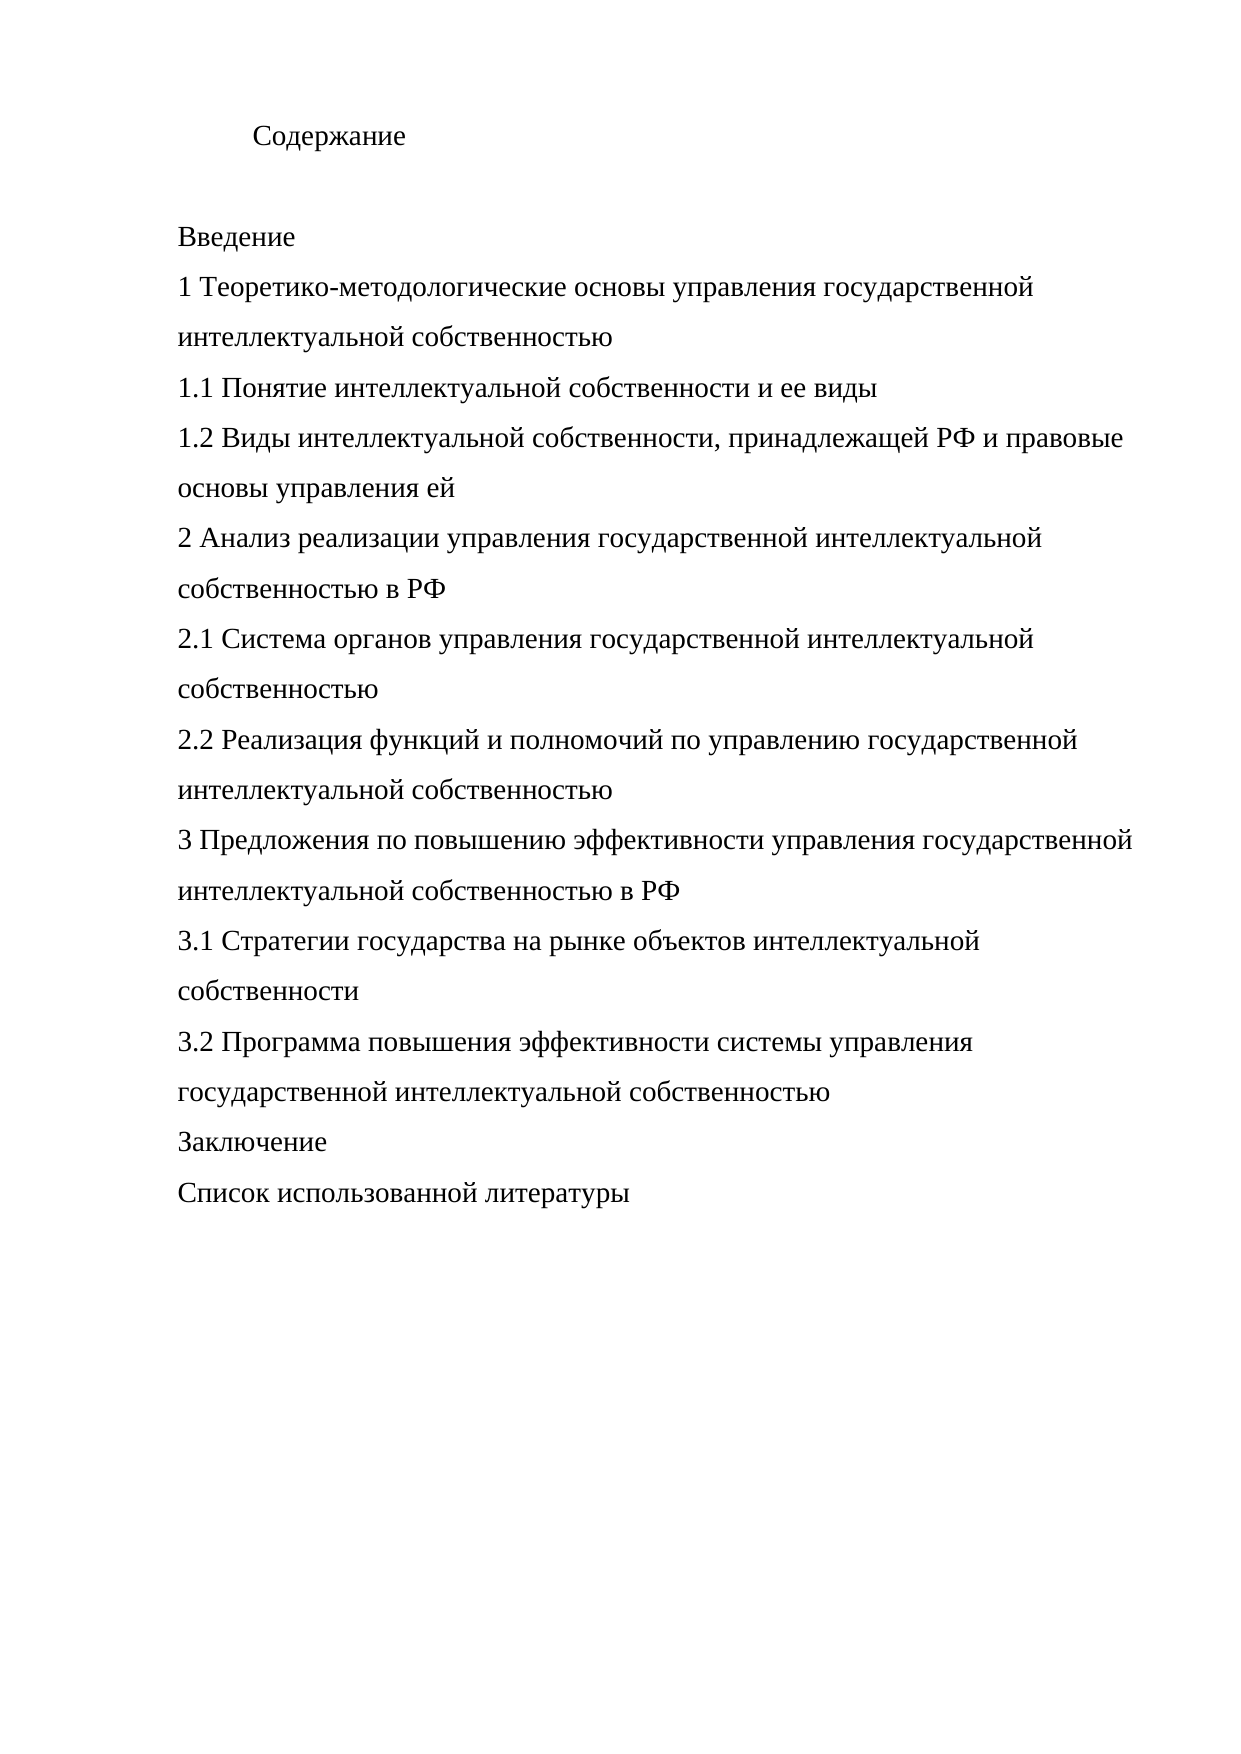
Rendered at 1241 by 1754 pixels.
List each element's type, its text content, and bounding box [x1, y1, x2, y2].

text Заключение 56 [177, 1124, 1152, 1158]
text 1 Теоретико-методологические основы управления государственной интеллектуальной собственностью 5 [177, 269, 1152, 353]
text 3 Предложения по повышению эффективности управления государственной интеллектуальной собственностью в РФ 46 [177, 822, 1152, 906]
text Введение 2 [177, 219, 1152, 252]
text 3.2 Программа повышения эффективности системы управления государственной интеллектуальной собственностью 49 [177, 1024, 1152, 1108]
text 1.2 Виды интеллектуальной собственности, принадлежащей РФ и правовые основы управления ей 13 [177, 420, 1152, 504]
text 2.2 Реализация функций и полномочий по управлению государственной интеллектуальной собственностью 37 [177, 722, 1152, 806]
text Список использованной литературы 58 [177, 1175, 1152, 1208]
text 2.1 Система органов управления государственной интеллектуальной собственностью 18 [177, 621, 1152, 705]
text 1.1 Понятие интеллектуальной собственности и ее виды 5 [177, 370, 1152, 403]
text 3.1 Стратегии государства на рынке объектов интеллектуальной собственности 46 [177, 923, 1152, 1007]
text 2 Анализ реализации управления государственной интеллектуальной собственностью в РФ 18 [177, 521, 1152, 604]
text Содержание [177, 118, 1152, 152]
